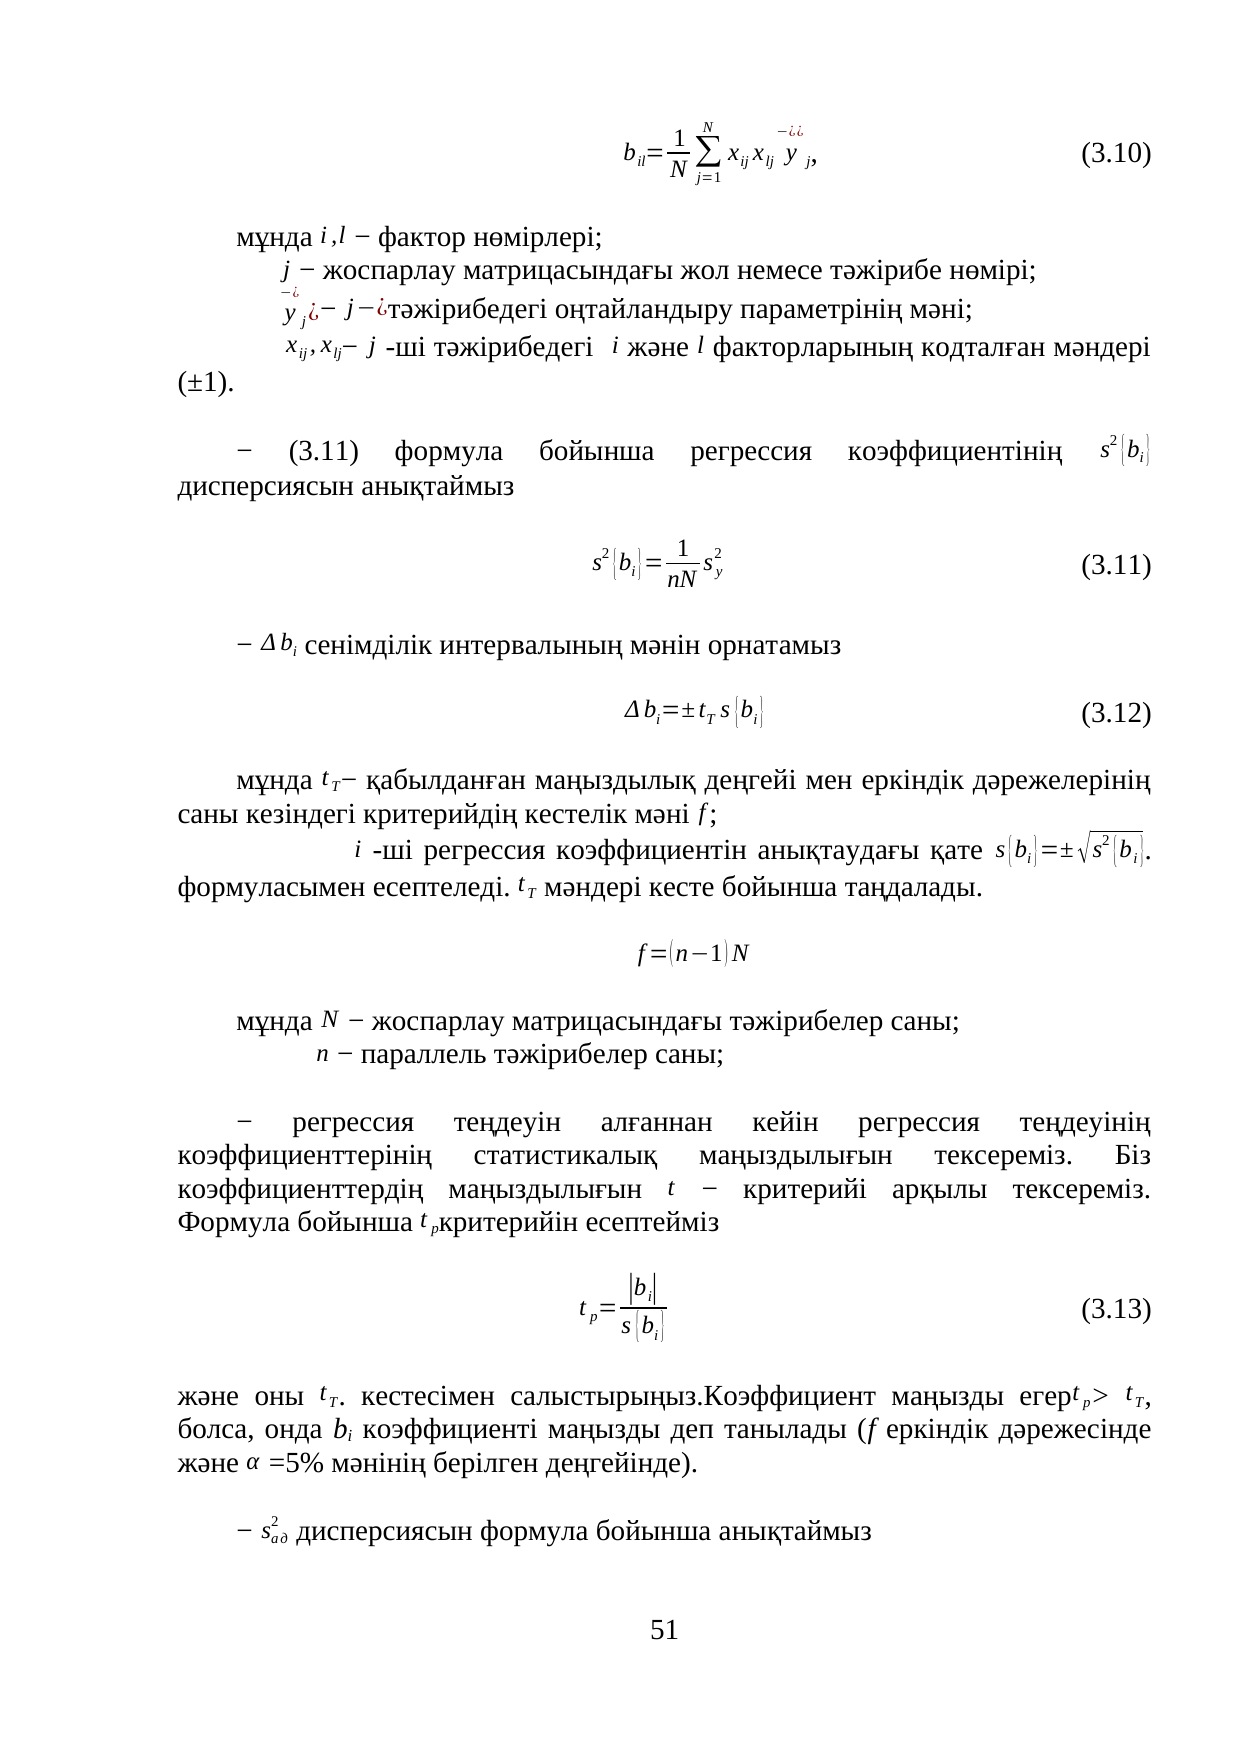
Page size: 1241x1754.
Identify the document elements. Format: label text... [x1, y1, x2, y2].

text (3.13) [266, 1271, 1152, 1344]
text , (3.10) [177, 118, 1152, 185]
text − параллель тәжірибелер саны; [177, 1037, 1152, 1070]
text − (3.11) формула бойынша регрессия коэффициентінің дисперсиясын анықтаймыз [177, 431, 1152, 501]
text (3.11) [177, 535, 1152, 594]
text (3.12) [177, 694, 1152, 729]
text -ші регрессия коэффициентін анықтаудағы қате . формуласымен есептеледі. мәндері кесте бойынша таңдалады. [177, 829, 1152, 902]
text − регрессия теңдеуін алғаннан кейін регрессия теңдеуінің коэффициенттерінің статистикалық маңыздылығын тексереміз. Біз коэффициенттердің маңыздылығын − критерийі арқылы тексереміз. Формула бойынша критерийін есептейміз [177, 1104, 1152, 1238]
text − жоспарлау матрицасындағы жол немесе тәжірибе нөмірі; [177, 252, 1152, 286]
text мұнда − жоспарлау матрицасындағы тәжірибелер саны; [177, 1003, 1152, 1037]
text мұнда − фактор нөмірлері; [177, 219, 1152, 252]
text және оны . кестесімен салыстырыңыз.Коэффициент маңызды егер> , болса, онда bi коэффициенті маңызды деп танылады (f еркіндік дәрежесінде және =5% мәнінің берілген деңгейінде). [177, 1378, 1152, 1478]
text − дисперсиясын формула бойынша анықтаймыз [177, 1512, 1152, 1547]
text мұнда − қабылданған маңыздылық деңгейі мен еркіндік дәрежелерінің саны кезіндегі критерийдің кестелік мәні ; [177, 762, 1152, 829]
text − сенімділік интервалының мәнін орнатамыз [177, 627, 1152, 661]
text − тәжірибедегі оңтайландыру параметрінің мәні; [177, 286, 1152, 329]
text − -ші тәжірибедегі және факторларының кодталған мәндері (±1). [177, 329, 1152, 398]
